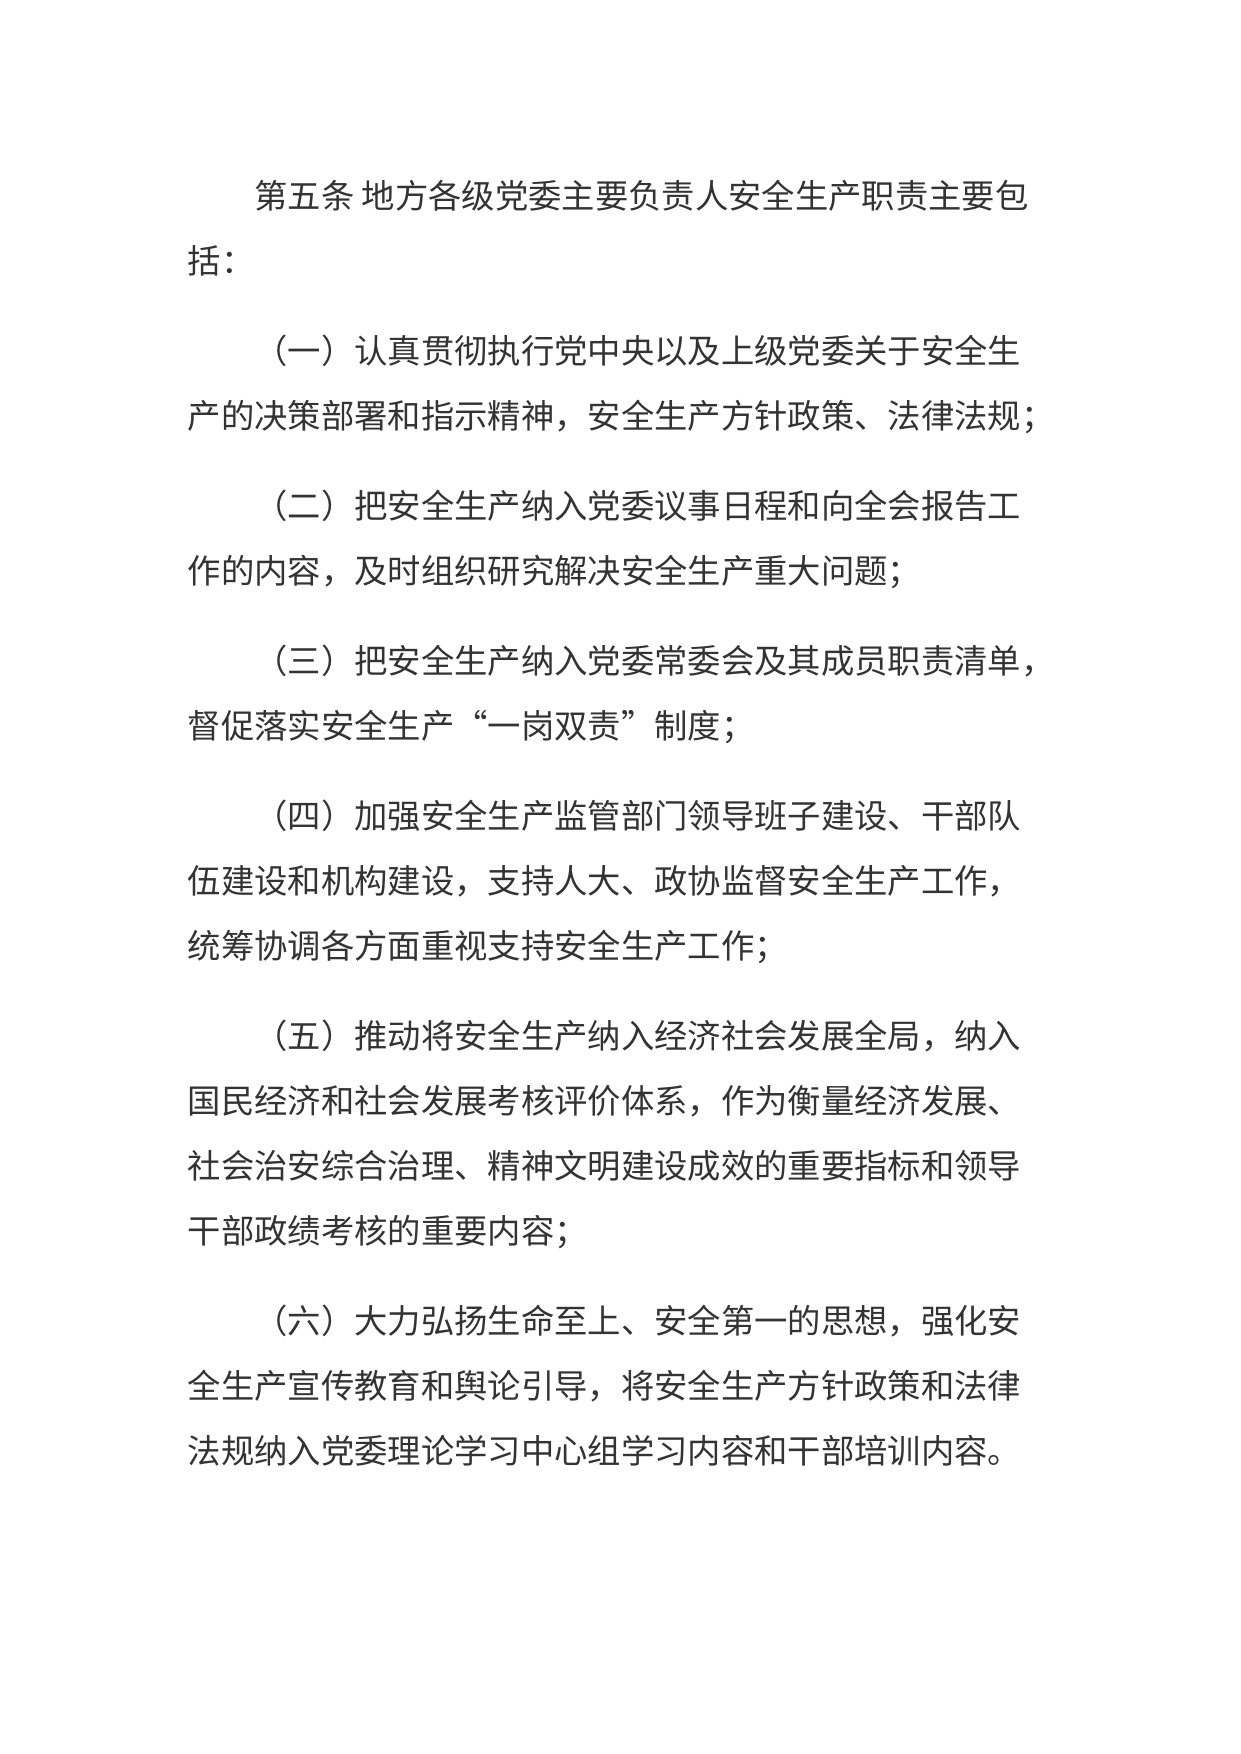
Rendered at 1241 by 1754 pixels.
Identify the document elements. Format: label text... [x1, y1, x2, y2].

text （五）推动将安全生产纳入经济社会发展全局，纳入国民经济和社会发展考核评价体系，作为衡量经济发展、社会治安综合治理、精神文明建设成效的重要指标和领导干部政绩考核的重要内容； [187, 1002, 1053, 1262]
text 第五条 地方各级党委主要负责人安全生产职责主要包括： [187, 162, 1053, 292]
text （一）认真贯彻执行党中央以及上级党委关于安全生产的决策部署和指示精神，安全生产方针政策、法律法规； [187, 317, 1053, 447]
text （四）加强安全生产监管部门领导班子建设、干部队伍建设和机构建设，支持人大、政协监督安全生产工作，统筹协调各方面重视支持安全生产工作； [187, 782, 1053, 977]
text （二）把安全生产纳入党委议事日程和向全会报告工作的内容，及时组织研究解决安全生产重大问题； [187, 472, 1053, 602]
text （六）大力弘扬生命至上、安全第一的思想，强化安全生产宣传教育和舆论引导，将安全生产方针政策和法律法规纳入党委理论学习中心组学习内容和干部培训内容。 [187, 1287, 1053, 1482]
text （三）把安全生产纳入党委常委会及其成员职责清单，督促落实安全生产“一岗双责”制度； [187, 627, 1053, 757]
